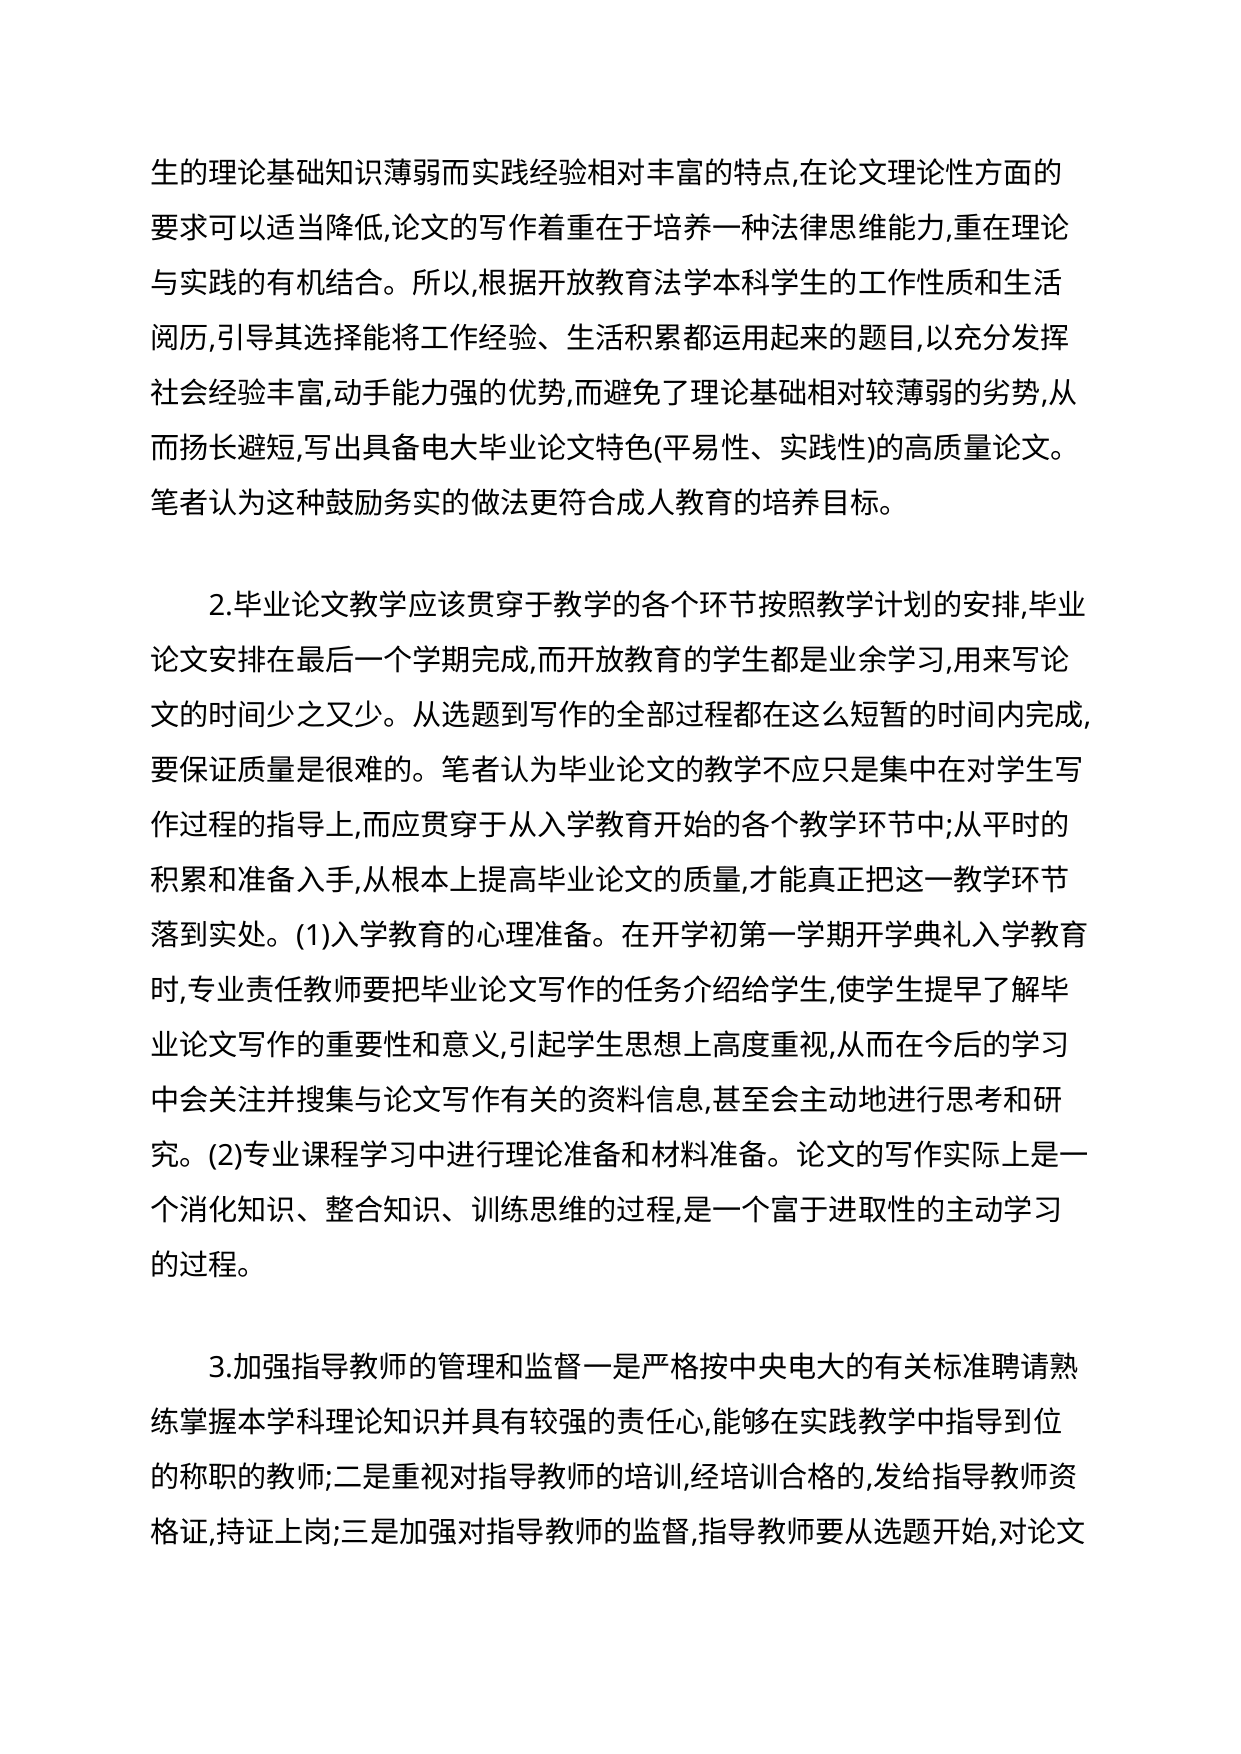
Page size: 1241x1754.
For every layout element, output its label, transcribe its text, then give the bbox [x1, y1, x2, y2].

text 2.毕业论文教学应该贯穿于教学的各个环节按照教学计划的安排,毕业论文安排在最后一个学期完成,而开放教育的学生都是业余学习,用来写论文的时间少之又少。从选题到写作的全部过程都在这么短暂的时间内完成,要保证质量是很难的。笔者认为毕业论文的教学不应只是集中在对学生写作过程的指导上,而应贯穿于从入学教育开始的各个教学环节中;从平时的积累和准备入手,从根本上提高毕业论文的质量,才能真正把这一教学环节落到实处。(1)入学教育的心理准备。在开学初第一学期开学典礼入学教育时,专业责任教师要把毕业论文写作的任务介绍给学生,使学生提早了解毕业论文写作的重要性和意义,引起学生思想上高度重视,从而在今后的学习中会关注并搜集与论文写作有关的资料信息,甚至会主动地进行思考和研究。(2)专业课程学习中进行理论准备和材料准备。论文的写作实际上是一个消化知识、整合知识、训练思维的过程,是一个富于进取性的主动学习的过程。 [150, 582, 1090, 1284]
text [150, 150, 1090, 522]
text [150, 1343, 1090, 1551]
